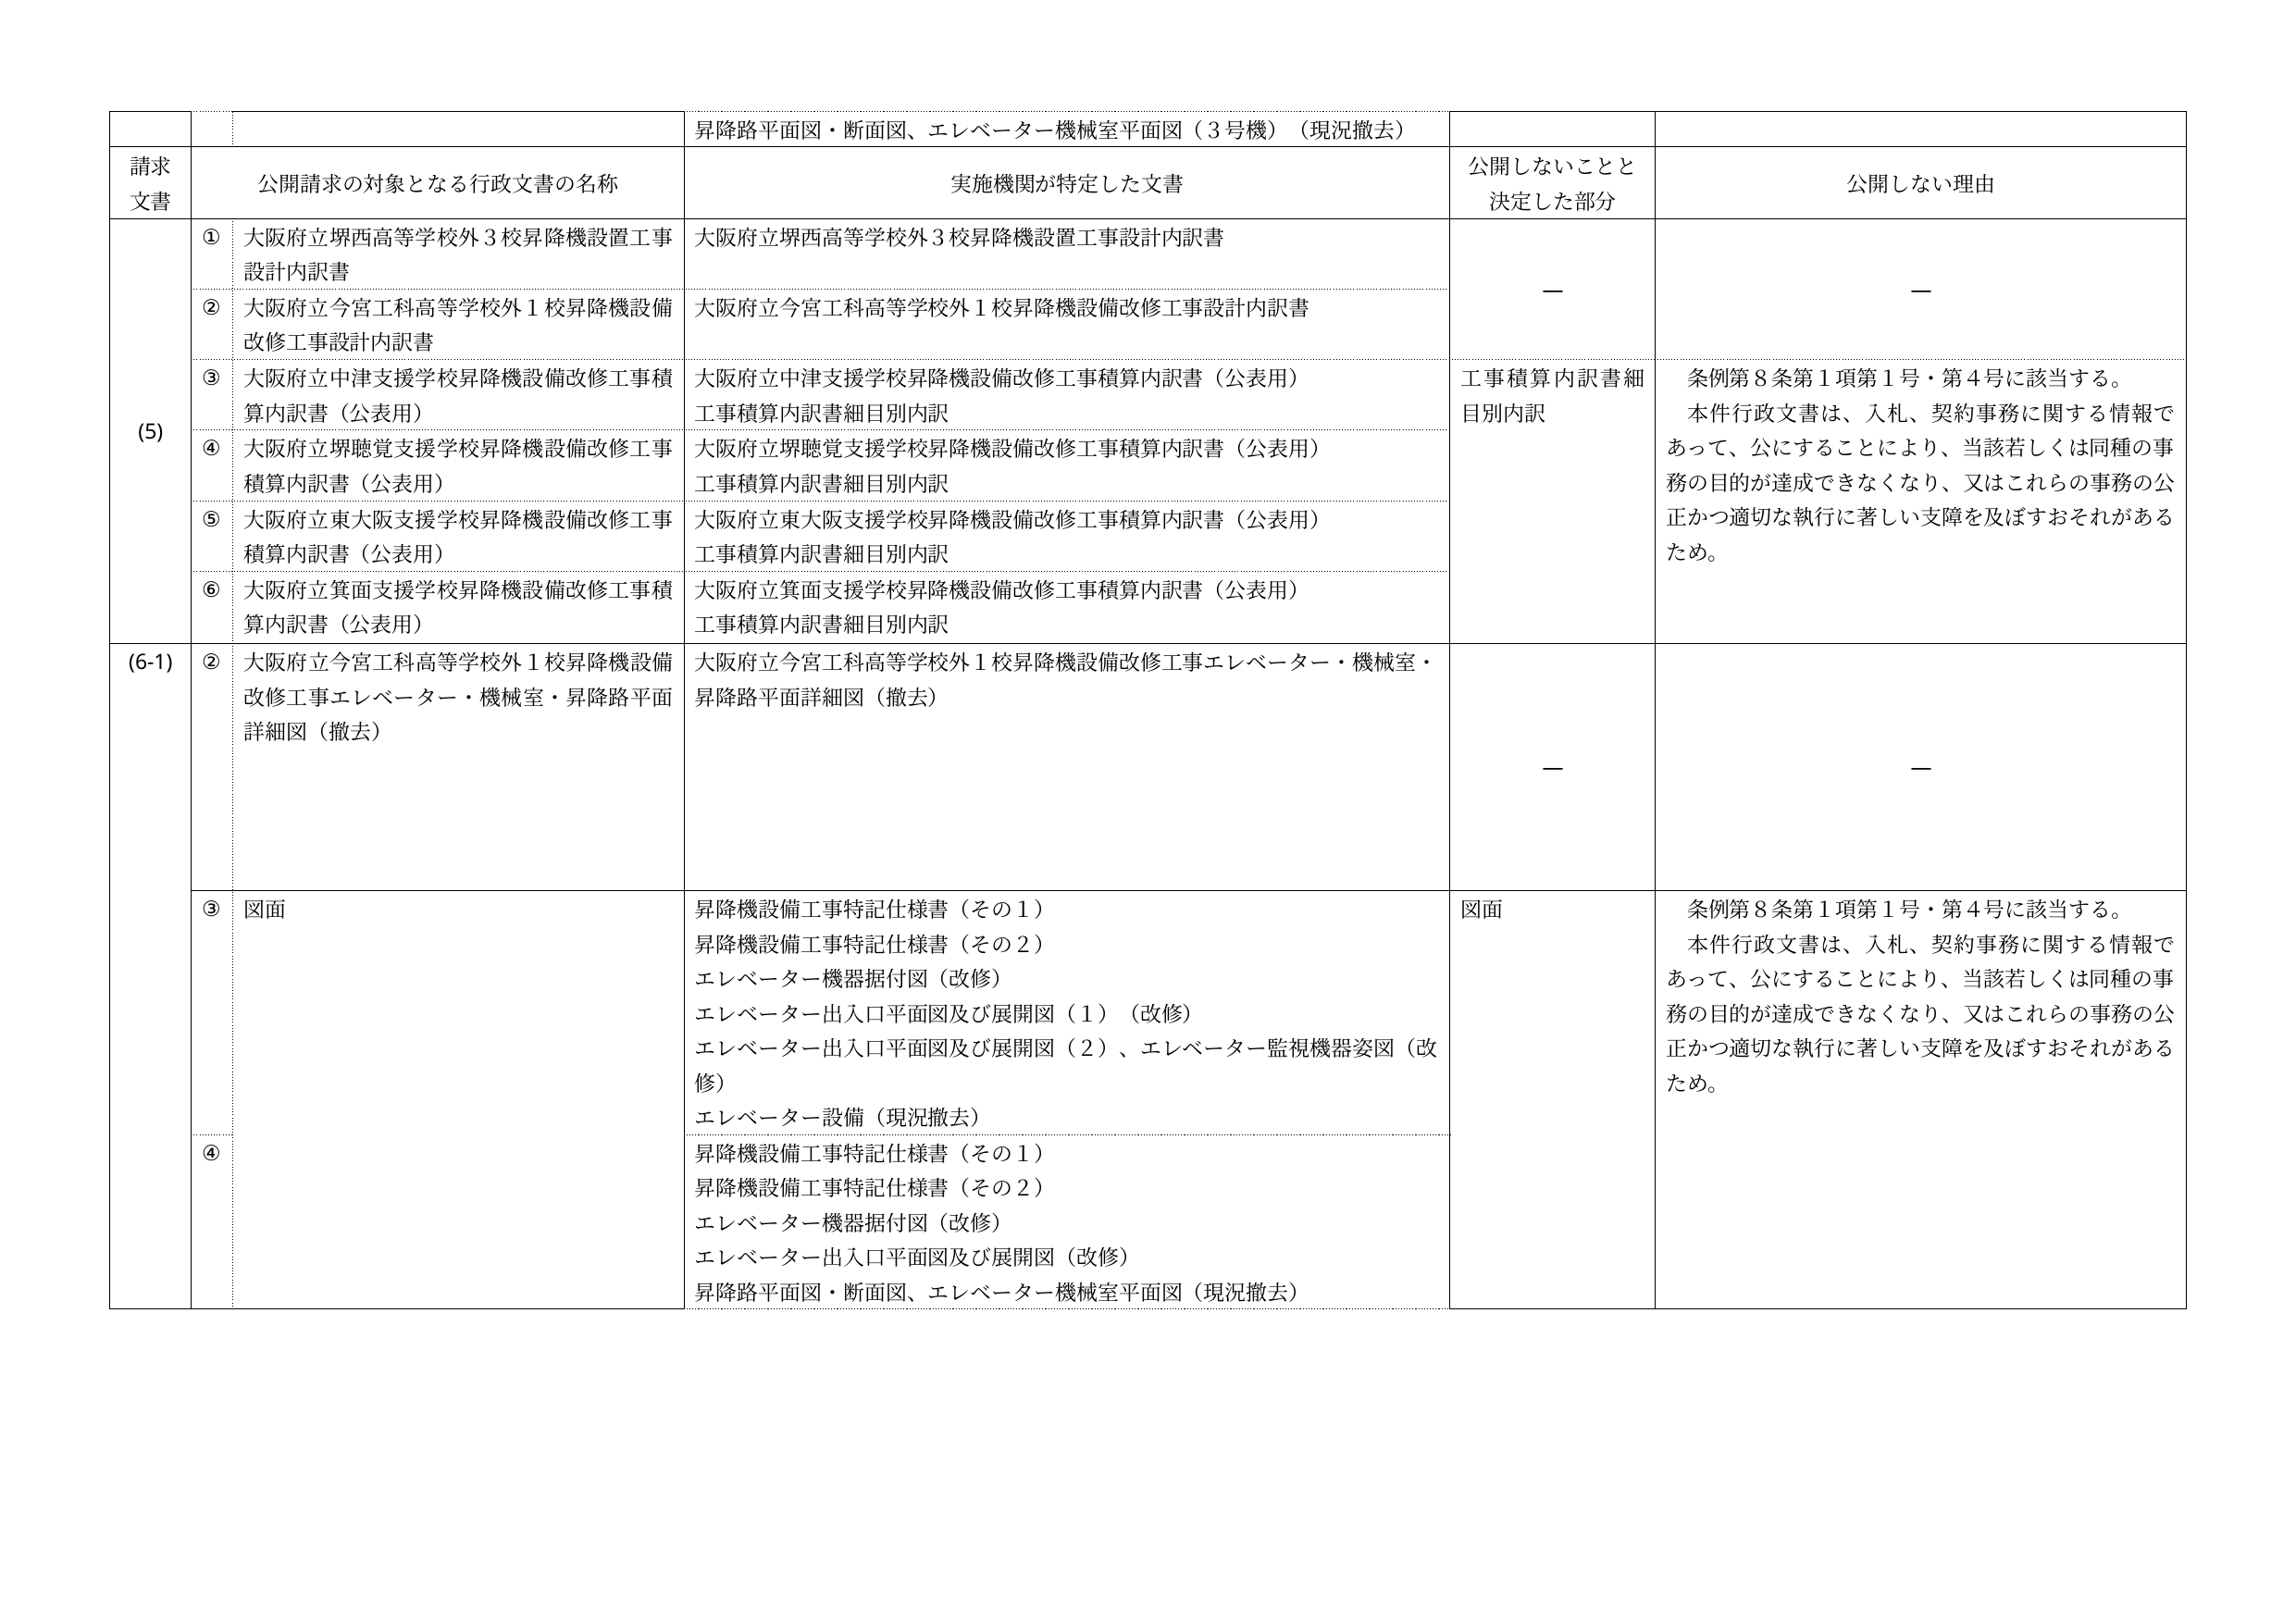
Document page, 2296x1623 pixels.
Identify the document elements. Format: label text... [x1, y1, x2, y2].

table_cell 大阪府立堺西高等学校外３校昇降機設置工事設計内訳書 [685, 219, 1449, 289]
table_cell 大阪府立中津支援学校昇降機設備改修工事積算内訳書（公表用） [233, 359, 684, 429]
table_cell ② [192, 289, 233, 359]
table_cell 大阪府立東大阪支援学校昇降機設備改修工事積算内訳書（公表用） [233, 501, 684, 571]
table_cell ⑥ [192, 571, 233, 643]
table_cell 昇降機設備工事特記仕様書（その１） 昇降機設備工事特記仕様書（その２） エレベーター機器据付図（改修） エレベーター出入口平面図及び展開図（１）（改修） エレベーター出入口平面図及び展開図（２）、エレベーター監視機器姿図（改修） エレベーター設備（現況撤去） [685, 891, 1449, 1134]
table_cell (5) [110, 219, 191, 643]
table_cell (6-1) [110, 644, 191, 1308]
table_cell ⑤ [192, 501, 233, 571]
table_cell ④ [192, 429, 233, 501]
table_cell 大阪府立箕面支援学校昇降機設備改修工事積算内訳書（公表用） 工事積算内訳書細目別内訳 [685, 571, 1449, 643]
table_cell 図面 [1450, 891, 1655, 1308]
table_cell ― [1656, 219, 2186, 359]
table_cell ― [1450, 219, 1655, 359]
table_cell 実施機関が特定した文書 [685, 147, 1449, 218]
table_cell 請求文書 [110, 147, 191, 218]
table_cell 大阪府立今宮工科高等学校外１校昇降機設備改修工事設計内訳書 [685, 289, 1449, 359]
table_cell 工事積算内訳書細目別内訳 [1450, 359, 1655, 643]
table_cell 大阪府立今宮工科高等学校外１校昇降機設備改修工事設計内訳書 [233, 289, 684, 359]
table_cell 公開しない理由 [1656, 147, 2186, 218]
table_cell 大阪府立今宮工科高等学校外１校昇降機設備改修工事エレベーター・機械室・昇降路平面詳細図（撤去） [685, 644, 1449, 890]
table_cell ③ [192, 891, 233, 1134]
table_cell ― [1656, 644, 2186, 890]
table_cell 公開しないことと決定した部分 [1450, 147, 1655, 218]
table_cell ⑥ [192, 111, 233, 146]
table_cell ④ [192, 1134, 233, 1308]
table_cell ① [192, 219, 233, 289]
table_cell 大阪府立堺聴覚支援学校昇降機設備改修工事積算内訳書（公表用） 工事積算内訳書細目別内訳 [685, 429, 1449, 501]
table_cell 大阪府立箕面支援学校昇降機設備改修工事積算内訳書（公表用） [233, 571, 684, 643]
table_cell ③ [192, 359, 233, 429]
table_cell ② [192, 644, 233, 890]
table_cell 条例第８条第１項第１号・第４号に該当する。 本件行政文書は、入札、契約事務に関する情報であって、公にすることにより、当該若しくは同種の事務の目的が達成できなくなり、又はこれらの事務の公正かつ適切な執行に著しい支障を及ぼすおそれがあるため。 [1656, 891, 2186, 1308]
table_cell 公開請求の対象となる行政文書の名称 [192, 147, 684, 218]
table_cell 条例第８条第１項第１号・第４号に該当する。 本件行政文書は、入札、契約事務に関する情報であって、公にすることにより、当該若しくは同種の事務の目的が達成できなくなり、又はこれらの事務の公正かつ適切な執行に著しい支障を及ぼすおそれがあるため。 [1656, 359, 2186, 643]
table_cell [685, 111, 1449, 146]
table_cell 大阪府立堺西高等学校外３校昇降機設置工事設計内訳書 [233, 219, 684, 289]
table_cell 大阪府立堺聴覚支援学校昇降機設備改修工事積算内訳書（公表用） [233, 429, 684, 501]
table_cell 大阪府立中津支援学校昇降機設備改修工事積算内訳書（公表用） 工事積算内訳書細目別内訳 [685, 359, 1449, 429]
table_cell 昇降機設備工事特記仕様書（その１） 昇降機設備工事特記仕様書（その２） エレベーター機器据付図（改修） エレベーター出入口平面図及び展開図（改修） 昇降路平面図・断面図、エレベーター機械室平面図（現況撤去） [685, 1134, 1449, 1308]
table_cell ― [1450, 644, 1655, 890]
table_cell 図面 [233, 891, 684, 1308]
table_cell 大阪府立東大阪支援学校昇降機設備改修工事積算内訳書（公表用） 工事積算内訳書細目別内訳 [685, 501, 1449, 571]
table_cell 大阪府立今宮工科高等学校外１校昇降機設備改修工事エレベーター・機械室・昇降路平面詳細図（撤去） [233, 644, 684, 890]
